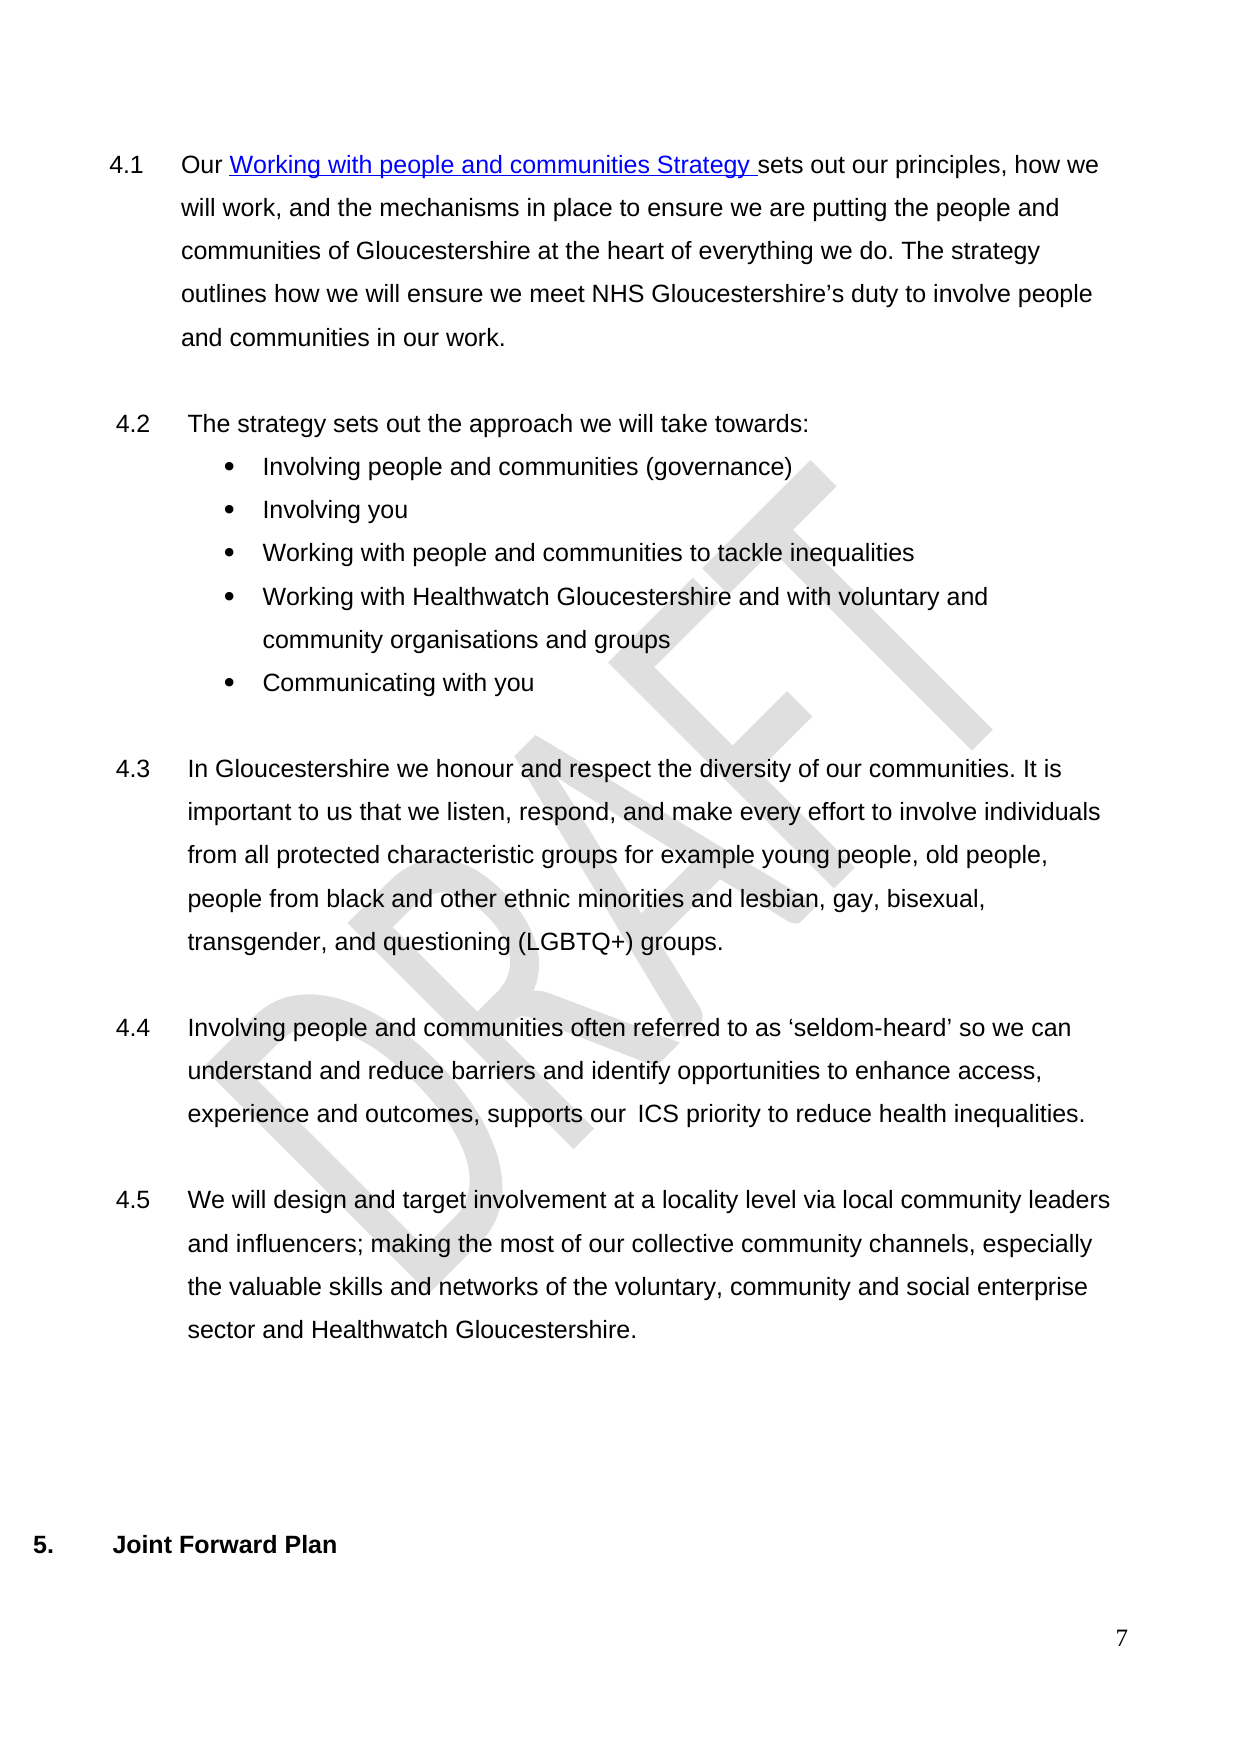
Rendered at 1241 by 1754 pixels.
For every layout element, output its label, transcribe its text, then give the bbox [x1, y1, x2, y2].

list Involving people and communities often referred to as ‘seldom-heard’ so we can understand and reduce barriers and identify opportunities to enhance access, experience and outcomes, supports our ICS priority to reduce health inequalities. [116, 1013, 1112, 1128]
list Our Working with people and communities Strategy sets out our principles, how we will work, and the mechanisms in place to ensure we are putting the people and communities of Gloucestershire at the heart of everything we do. The strategy outlines how we will ensure we meet NHS Gloucestershire’s duty to involve people and communities in our work. [109, 150, 1112, 351]
list Joint Forward Plan [33, 1531, 1128, 1559]
list Communicating with you [225, 668, 1112, 697]
list The strategy sets out the approach we will take towards: [116, 409, 1112, 437]
list Involving you [225, 495, 1112, 524]
list Working with Healthwatch Gloucestershire and with voluntary and community organisations and groups [225, 582, 1112, 653]
list In Gloucestershire we honour and respect the diversity of our communities. It is important to us that we listen, respond, and make every effort to involve individuals from all protected characteristic groups for example young people, old people, people from black and other ethnic minorities and lesbian, gay, bisexual, transgender, and questioning (LGBTQ+) groups. [116, 754, 1112, 956]
list Working with people and communities to tackle inequalities [225, 538, 1112, 567]
list We will design and target involvement at a locality level via local community leaders and influencers; making the most of our collective community channels, especially the valuable skills and networks of the voluntary, community and social enterprise sector and Healthwatch Gloucestershire. [116, 1186, 1112, 1344]
list Involving people and communities (governance) [225, 452, 1112, 481]
